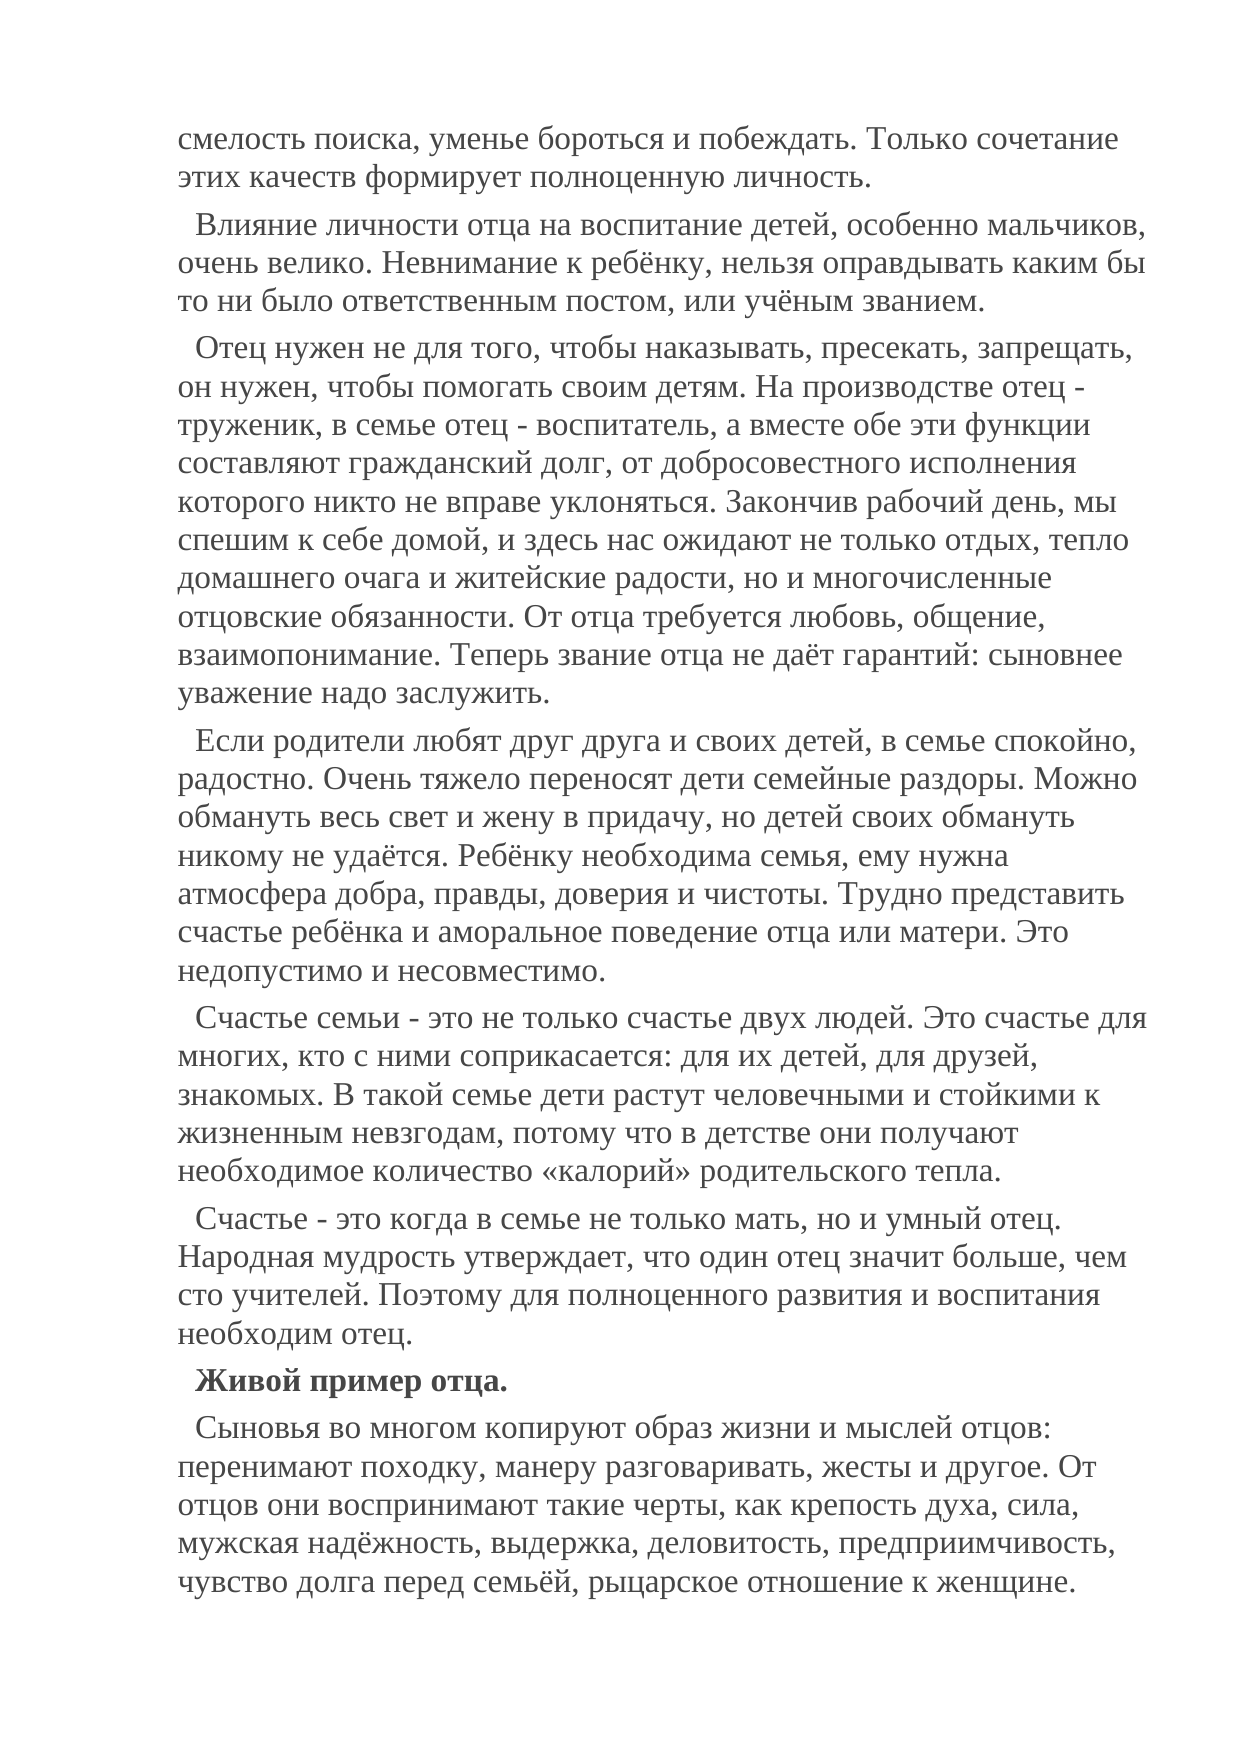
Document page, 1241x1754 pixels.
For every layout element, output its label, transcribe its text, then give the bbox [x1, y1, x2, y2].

text Живой пример отца. [177, 1360, 1152, 1398]
text Влияние личности отца на воспитание детей, особенно мальчиков, очень велико. Невнимание к ребёнку, нельзя оправдывать каким бы то ни было ответственным постом, или учёным званием. [177, 204, 1152, 319]
text Отец нужен не для того, чтобы наказывать, пресекать, запрещать, он нужен, чтобы помогать своим детям. На производстве отец - труженик, в семье отец - воспитатель, а вместе обе эти функции составляют гражданский долг, от добросовестного исполнения которого никто не вправе уклоняться. Закончив рабочий день, мы спешим к себе домой, и здесь нас ожидают не только отдых, тепло домашнего очага и житейские радости, но и многочисленные отцовские обязанности. От отца требуется любовь, общение, взаимопонимание. Теперь звание отца не даёт гарантий: сыновнее уважение надо заслужить. [177, 328, 1152, 711]
text Счастье семьи - это не только счастье двух людей. Это счастье для многих, кто с ними соприкасается: для их детей, для друзей, знакомых. В такой семье дети растут человечными и стойкими к жизненным невзгодам, потому что в детстве они получают необходимое количество «калорий» родительского тепла. [177, 997, 1152, 1189]
text Если родители любят друг друга и своих детей, в семье спокойно, радостно. Очень тяжело переносят дети семейные раздоры. Можно обмануть весь свет и жену в придачу, но детей своих обмануть никому не удаётся. Ребёнку необходима семья, ему нужна атмосфера добра, правды, доверия и чистоты. Трудно представить счастье ребёнка и аморальное поведение отца или матери. Это недопустимо и несовместимо. [177, 720, 1152, 988]
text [177, 1407, 1152, 1599]
text Счастье - это когда в семье не только мать, но и умный отец. Народная мудрость утверждает, что один отец значит больше, чем сто учителей. Поэтому для полноценного развития и воспитания необходим отец. [177, 1198, 1152, 1351]
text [177, 118, 1152, 195]
